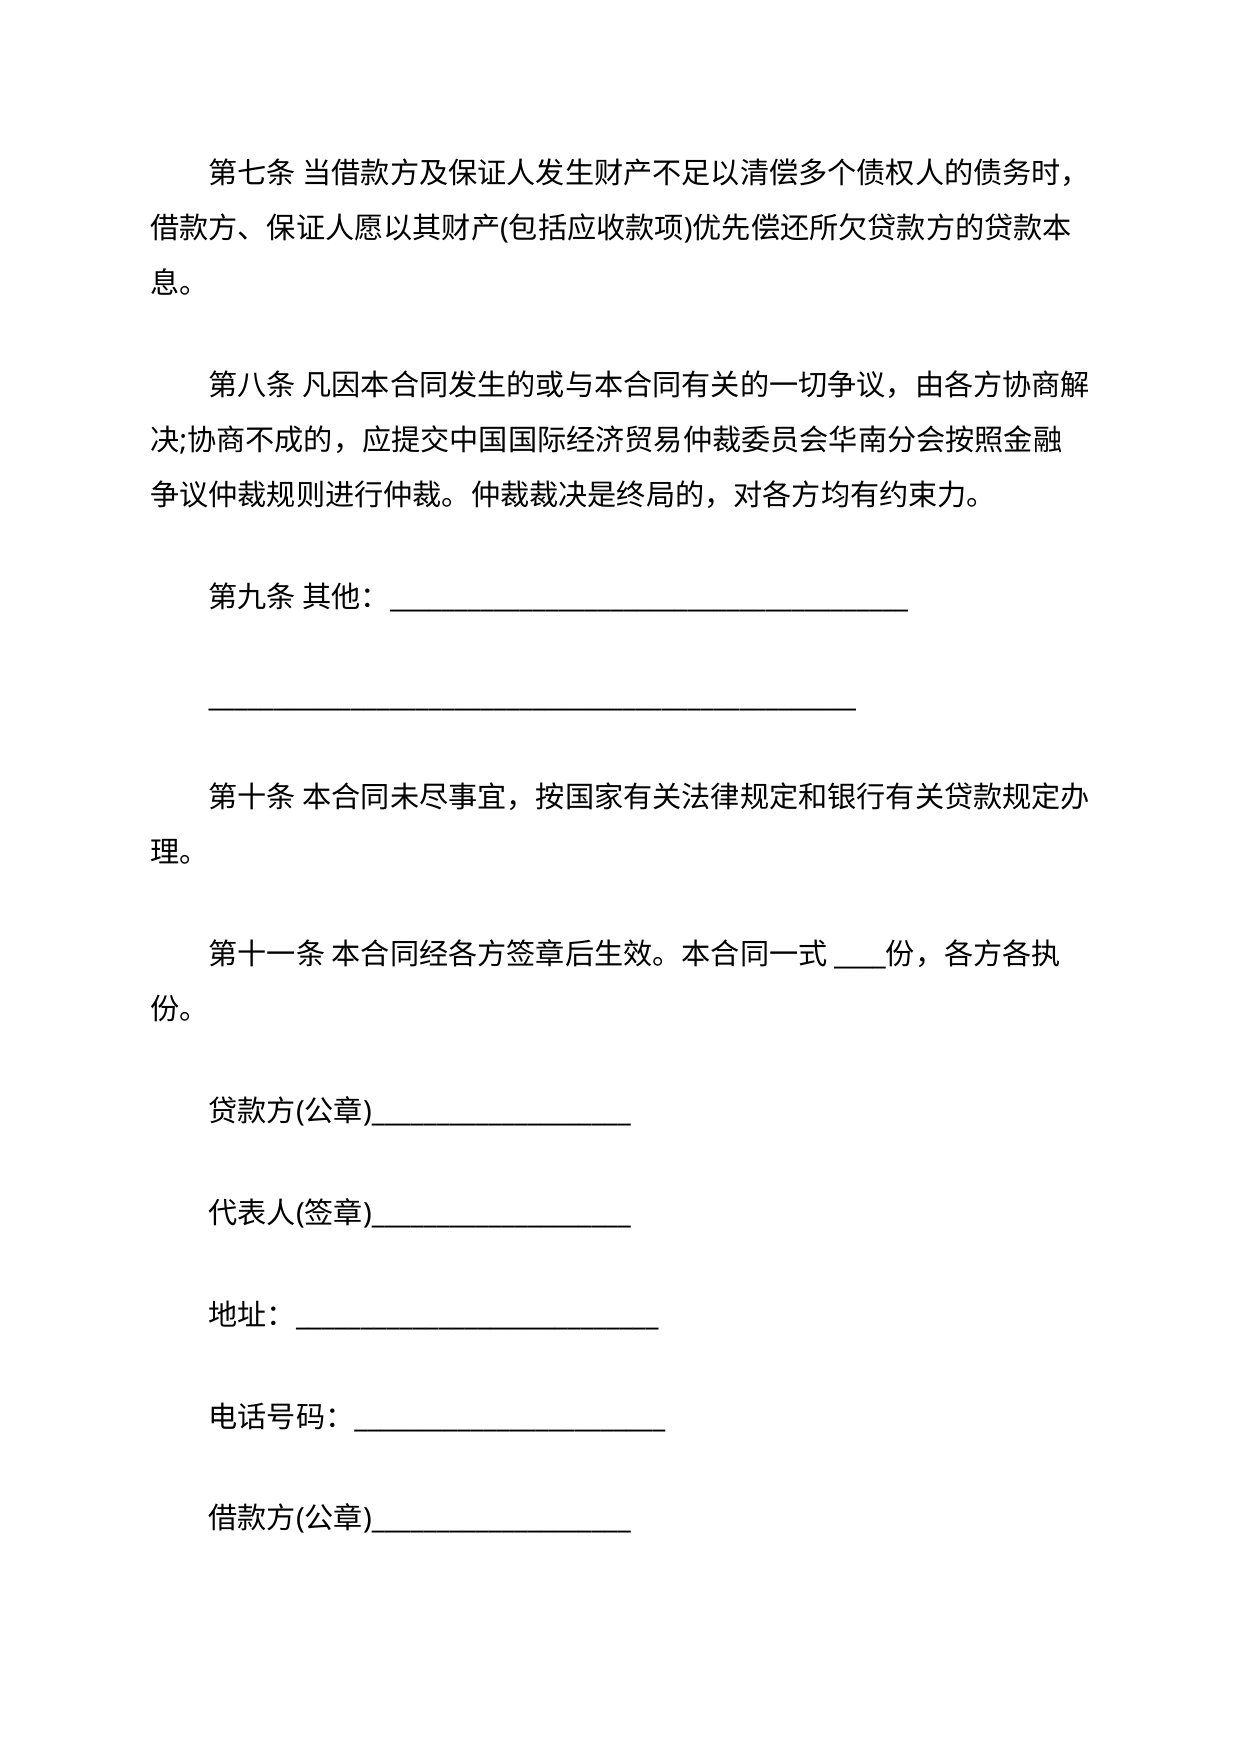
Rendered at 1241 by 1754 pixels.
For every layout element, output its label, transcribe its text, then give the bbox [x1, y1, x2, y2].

text 第九条 其他：________________________________________ [150, 573, 1090, 616]
text __________________________________________________ [150, 675, 1090, 715]
text 贷款方(公章)____________________ [150, 1087, 1090, 1129]
text 借款方(公章)____________________ [150, 1495, 1090, 1537]
text 代表人(签章)____________________ [150, 1189, 1090, 1232]
text 电话号码：________________________ [150, 1393, 1090, 1436]
text 地址：____________________________ [150, 1291, 1090, 1333]
text 第十条 本合同未尽事宜，按国家有关法律规定和银行有关贷款规定办理。 [150, 774, 1090, 871]
text 第七条 当借款方及保证人发生财产不足以清偿多个债权人的债务时，借款方、保证人愿以其财产(包括应收款项)优先偿还所欠贷款方的贷款本息。 [150, 150, 1090, 302]
text 第八条 凡因本合同发生的或与本合同有关的一切争议，由各方协商解决;协商不成的，应提交中国国际经济贸易仲裁委员会华南分会按照金融争议仲裁规则进行仲裁。仲裁裁决是终局的，对各方均有约束力。 [150, 362, 1090, 514]
text 第十一条 本合同经各方签章后生效。本合同一式 ____份，各方各执 份。 [150, 930, 1090, 1028]
